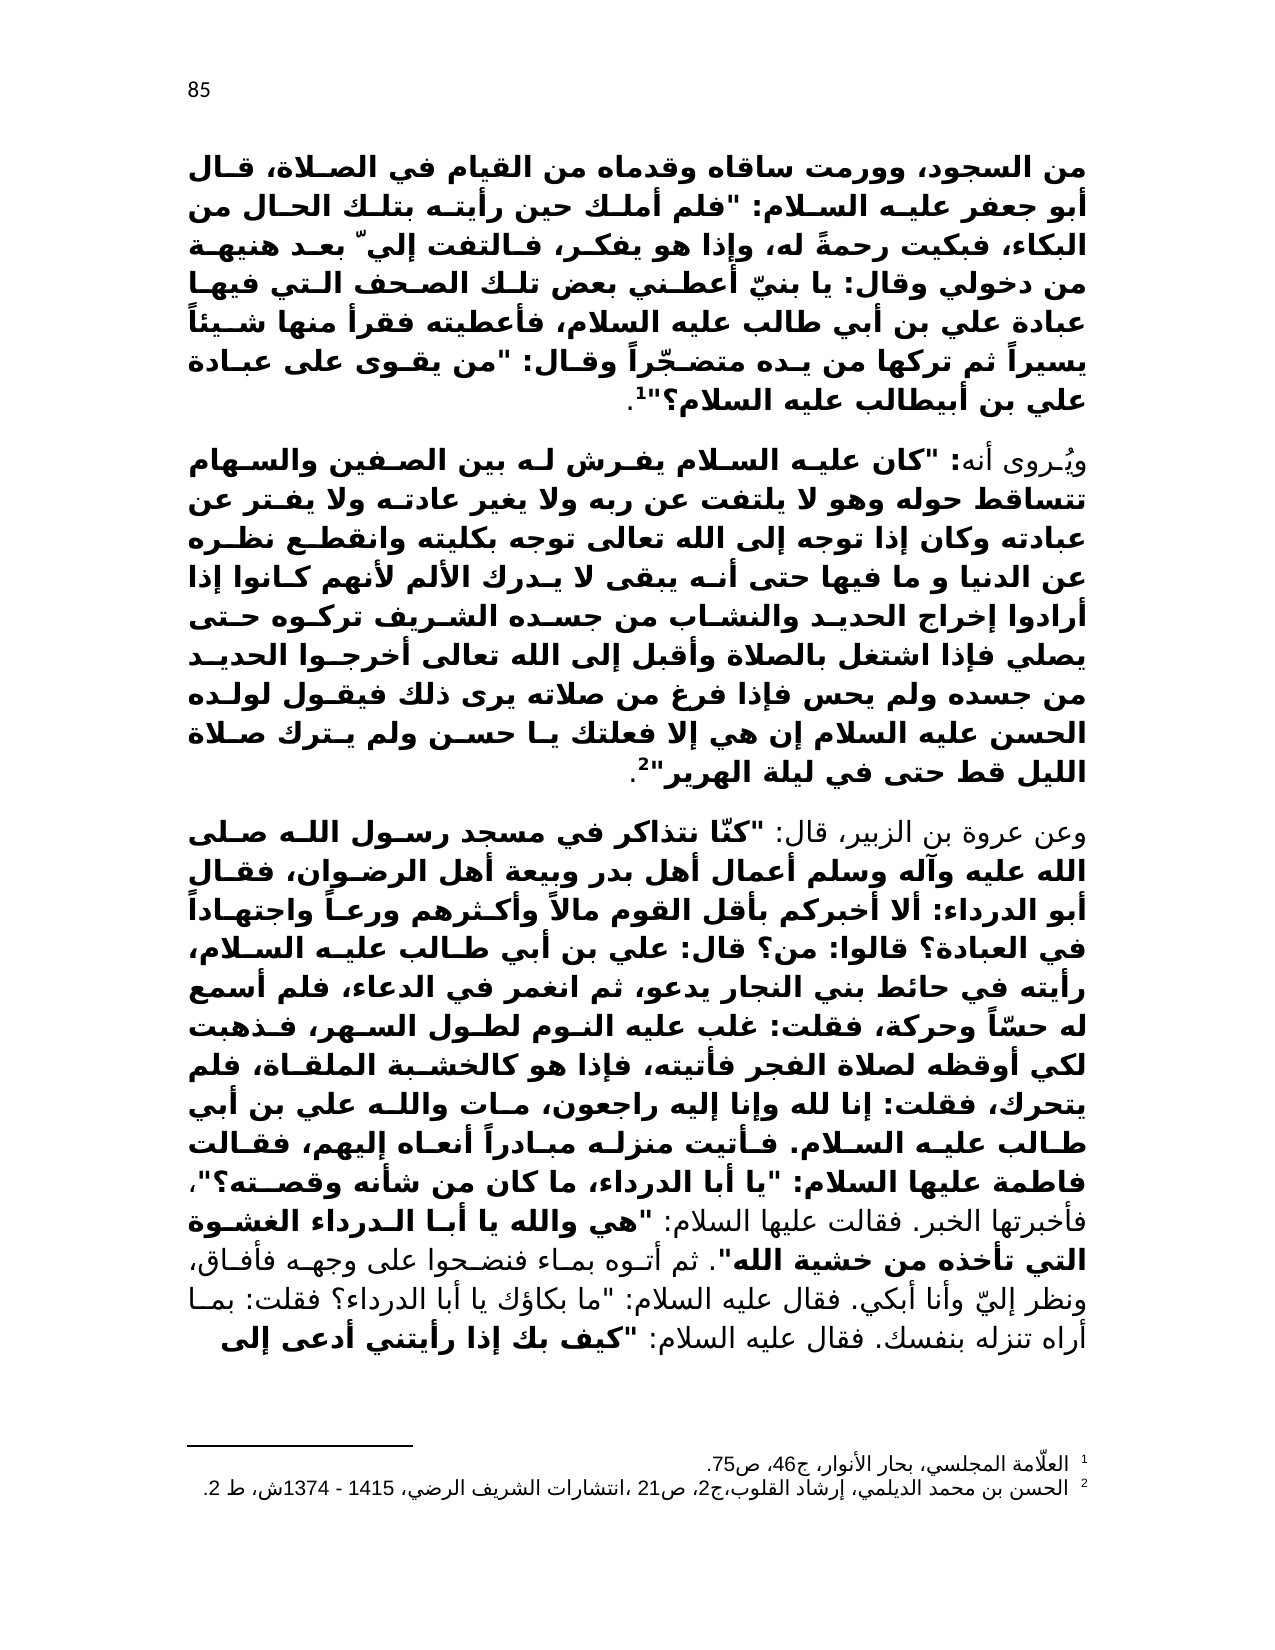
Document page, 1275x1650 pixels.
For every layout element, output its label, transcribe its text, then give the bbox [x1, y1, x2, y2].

text وعن عروة بن الزبير، قال: "كنّا نتذاكر في مسجد رسول الله صلى الله عليه وآله وسلم أعمال أهل بدر وبيعة أهل الرضوان، فقال أبو الدرداء: ألا أخبركم بأقل القوم مالاً وأكثرهم ورعاً واجتهاداً في العبادة؟ قالوا: من؟ قال: علي بن أبي طالب عليه السلام، رأيته في حائط بني النجار يدعو، ثم انغمر في الدعاء، فلم أسمع له حسّاً وحركة، فقلت: غلب عليه النوم لطول السهر، فذهبت لكي أوقظه لصلاة الفجر فأتيته، فإذا هو كالخشبة الملقاة، فلم يتحرك، فقلت: إنا لله وإنا إليه راجعون، مات والله علي بن أبي طالب عليه السلام. فأتيت منزله مبادراً أنعاه إليهم، فقالت فاطمة عليها السلام: "يا أبا الدرداء، ما كان من شأنه وقصته؟"، فأخبرتها الخبر. فقالت عليها السلام: "هي والله يا أبا الدرداء الغشوة التي تأخذه من خشية الله". ثم أتوه بماء فنضحوا على وجهه فأفاق، ونظر إليّ وأنا أبكي. فقال عليه السلام: "ما بكاؤك يا أبا الدرداء؟ فقلت: بما أراه تنزله بنفسك. فقال عليه السلام: "كيف بك إذا رأيتني أدعى إلى [187, 815, 1087, 1355]
text ويُروى أنه: "كان عليه السلام يفرش له بين الصفين والسهام تتساقط حوله وهو لا يلتفت عن ربه ولا يغير عادته ولا يفتر عن عبادته وكان إذا توجه إلى الله تعالى توجه بكليته وانقطع نظره عن الدنيا و ما فيها حتى أنه يبقى لا يدرك الألم لأنهم كانوا إذا أرادوا إخراج الحديد والنشاب من جسده الشريف تركوه حتى يصلي فإذا اشتغل بالصلاة وأقبل إلى الله تعالى أخرجوا الحديد من جسده ولم يحس فإذا فرغ من صلاته يرى ذلك فيقول لولده الحسن عليه السلام إن هي إلا فعلتك يا حسن ولم يترك صلاة الليل قط حتى في ليلة الهرير". [187, 443, 1087, 789]
text من السجود، وورمت ساقاه وقدماه من القيام في الصلاة، قال أبو جعفر عليه السلام: "فلم أملك حين رأيته بتلك الحال من البكاء، فبكيت رحمةً له، وإذا هو يفكر، فالتفت إلي ّ بعد هنيهة من دخولي وقال: يا بنيّ أعطني بعض تلك الصحف التي فيها عبادة علي بن أبي طالب عليه السلام، فأعطيته فقرأ منها شيئاً يسيراً ثم تركها من يده متضجّراً وقال: "من يقوى على عبادة علي بن أبيطالب عليه السلام؟". [187, 150, 1087, 418]
